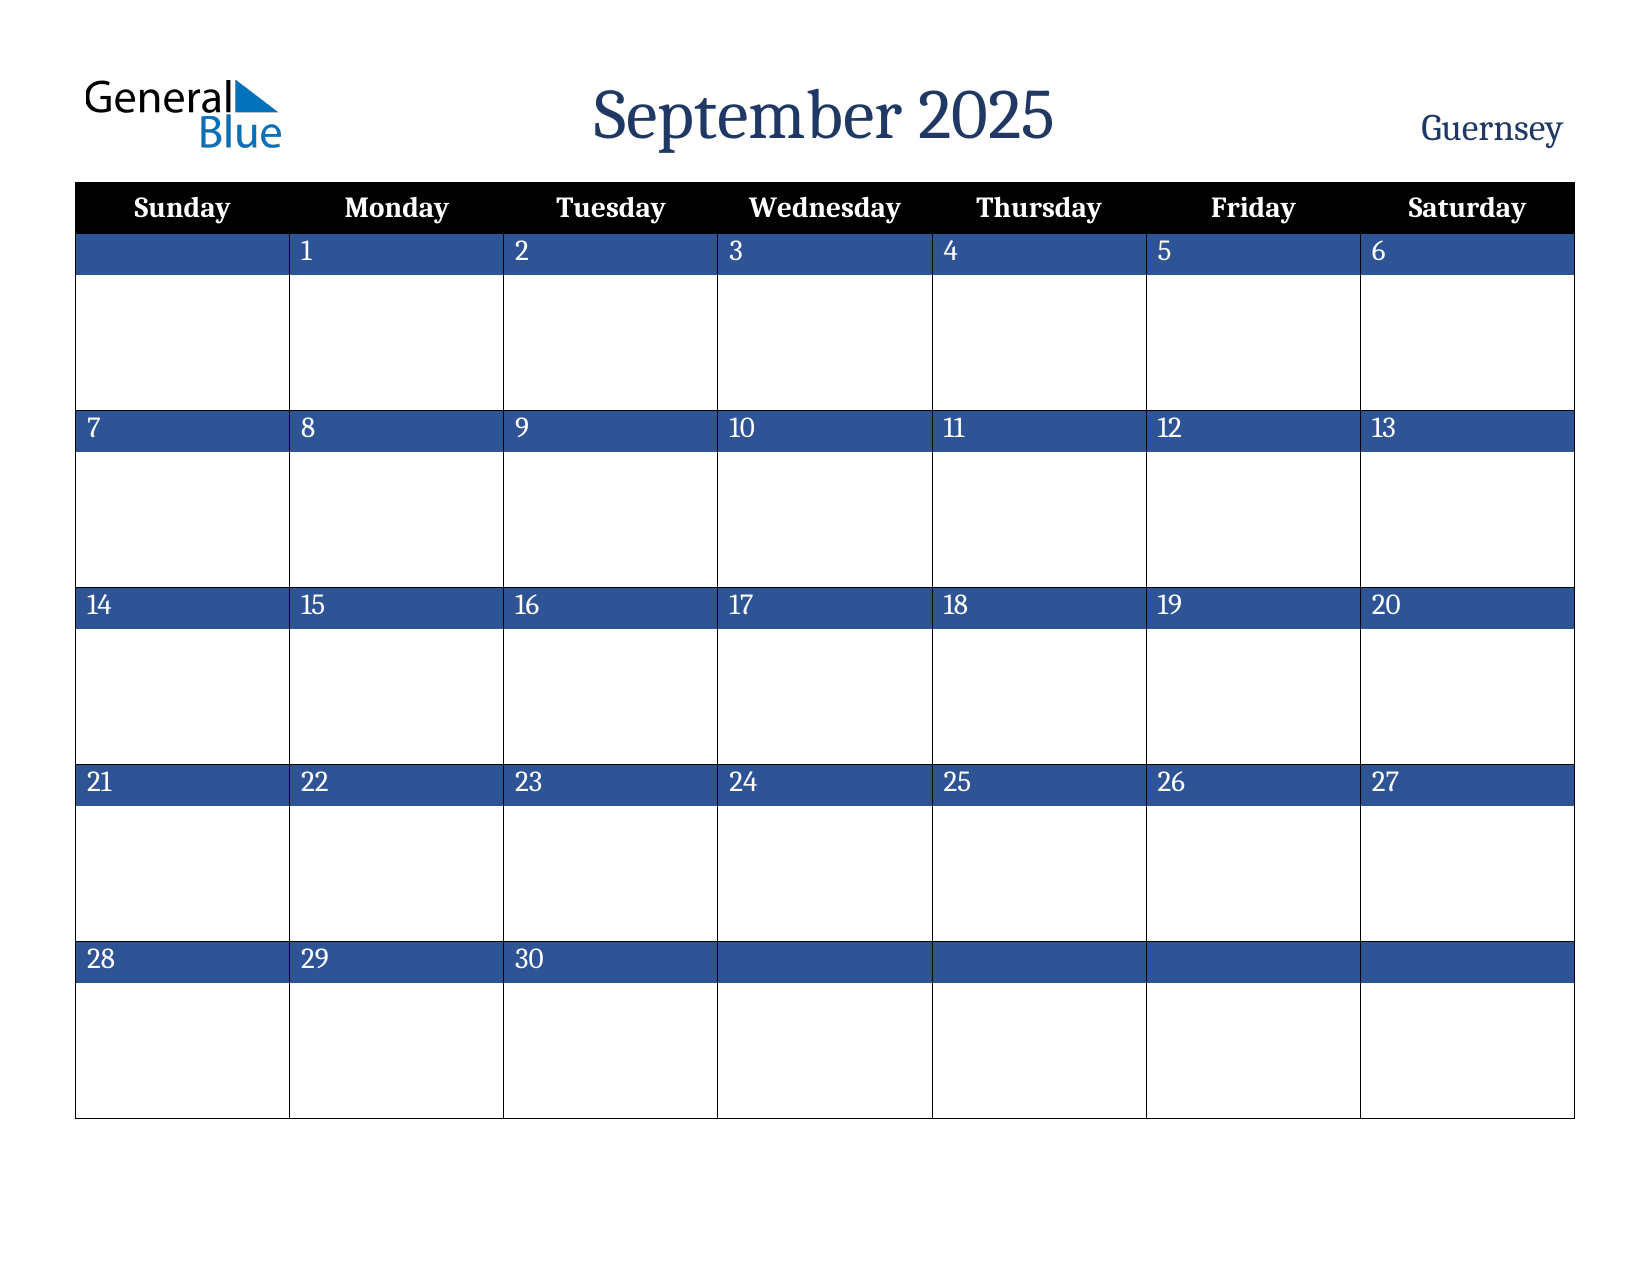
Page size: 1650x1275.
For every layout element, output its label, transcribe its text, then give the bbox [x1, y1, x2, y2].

table_cell [718, 275, 932, 410]
table_cell 7 [76, 411, 289, 452]
table_cell Monday [290, 183, 503, 233]
table_cell 8 [290, 411, 503, 452]
table_cell [1147, 275, 1360, 410]
table_cell 14 [76, 588, 289, 629]
table_cell [1147, 452, 1360, 587]
table_cell 27 [1361, 765, 1574, 806]
table_cell 10 [718, 411, 932, 452]
table_cell [933, 275, 1146, 410]
table_cell [76, 983, 289, 1118]
table_cell 23 [504, 765, 717, 806]
table_cell [718, 452, 932, 587]
table_header September 2025 [504, 75, 1146, 182]
table_cell 5 [1147, 234, 1360, 275]
table_cell 20 [1361, 588, 1574, 629]
table_cell 26 [1147, 765, 1360, 806]
table_cell [718, 806, 932, 941]
table_cell [504, 275, 717, 410]
table_cell 4 [933, 234, 1146, 275]
table_cell 15 [290, 588, 503, 629]
table_cell [933, 983, 1146, 1118]
table_cell [290, 983, 503, 1118]
table_cell [933, 452, 1146, 587]
table_cell [1361, 275, 1574, 410]
table_cell Wednesday [718, 183, 932, 233]
table_cell 29 [290, 942, 503, 983]
table_cell [290, 275, 503, 410]
table_cell 24 [718, 765, 932, 806]
table_cell [1361, 983, 1574, 1118]
table_cell [933, 806, 1146, 941]
table_cell [76, 629, 289, 764]
table_cell 3 [718, 234, 932, 275]
table_cell [718, 629, 932, 764]
table_cell [718, 942, 932, 983]
table_cell [1147, 983, 1360, 1118]
table_cell [76, 275, 289, 410]
table_cell 12 [1147, 411, 1360, 452]
table_cell [504, 629, 717, 764]
table_cell [504, 452, 717, 587]
table_cell 28 [76, 942, 289, 983]
table_cell [1361, 806, 1574, 941]
table_cell [290, 452, 503, 587]
table_cell 18 [933, 588, 1146, 629]
table_cell 6 [1361, 234, 1574, 275]
table_cell 22 [290, 765, 503, 806]
table_cell 19 [1147, 588, 1360, 629]
table_cell Thursday [933, 183, 1146, 233]
table_cell Friday [1147, 183, 1360, 233]
table_cell [76, 234, 289, 275]
table_cell [718, 983, 932, 1118]
table_header Guernsey [1146, 75, 1574, 182]
table_cell [1147, 806, 1360, 941]
table_cell 30 [504, 942, 717, 983]
table_cell [290, 806, 503, 941]
table_cell [1361, 942, 1574, 983]
table_cell 21 [76, 765, 289, 806]
table_cell 17 [718, 588, 932, 629]
table_cell Tuesday [504, 183, 717, 233]
table_header [76, 75, 503, 182]
table_cell 25 [933, 765, 1146, 806]
table_cell [76, 806, 289, 941]
table_cell 9 [504, 411, 717, 452]
table_cell 16 [504, 588, 717, 629]
table_cell [76, 452, 289, 587]
table_cell 1 [290, 234, 503, 275]
picture [86, 80, 281, 148]
table_cell 11 [933, 411, 1146, 452]
table_cell [1147, 629, 1360, 764]
table_cell [1361, 629, 1574, 764]
table_cell [1361, 452, 1574, 587]
table_cell [933, 942, 1146, 983]
table_cell Sunday [76, 183, 289, 233]
table_cell [290, 629, 503, 764]
table_cell 13 [1361, 411, 1574, 452]
table_cell 2 [504, 234, 717, 275]
table_cell [1147, 942, 1360, 983]
table_cell [504, 983, 717, 1118]
table_cell [933, 629, 1146, 764]
table_cell Saturday [1361, 183, 1574, 233]
table_cell [504, 806, 717, 941]
